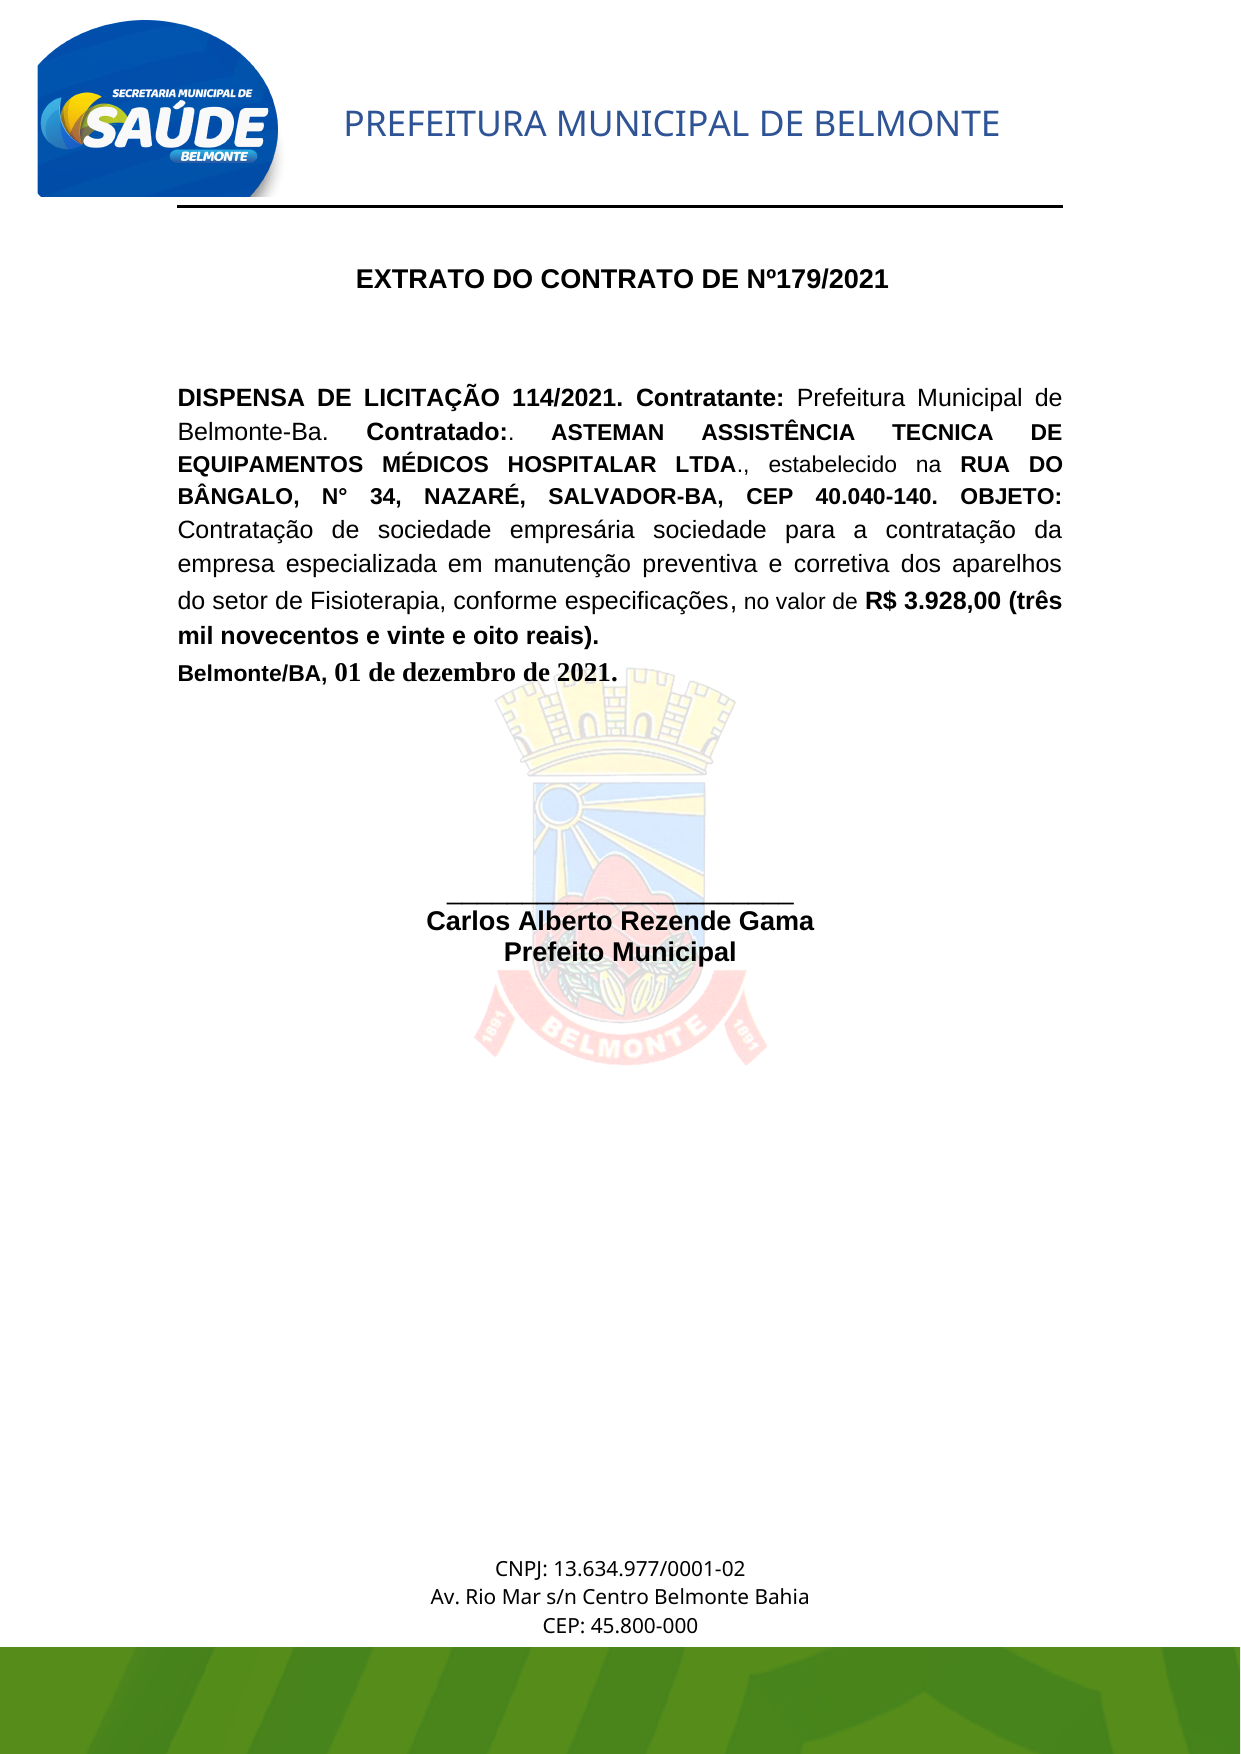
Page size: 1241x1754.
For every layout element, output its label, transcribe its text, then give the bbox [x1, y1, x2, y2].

picture [473, 968, 768, 1066]
text EXTRATO DO CONTRATO DE Nº179/2021 [177, 263, 1063, 294]
text DISPENSA DE LICITAÇÃO 114/2021. Contratante: Prefeitura Municipal de Belmonte-Ba. Contratado:. ASTEMAN ASSISTÊNCIA TECNICA DE EQUIPAMENTOS MÉDICOS HOSPITALAR LTDA., estabelecido na RUA DO BÂNGALO, N° 34, NAZARÉ, SALVADOR-BA, CEP 40.040-140. OBJETO: Contratação de sociedade empresária sociedade para a contratação da empresa especializada em manutenção preventiva e corretiva dos aparelhos do setor de Fisioterapia, conforme especificações, no valor de R$ 3.928,00 (três mil novecentos e vinte e oito reais). [177, 383, 1063, 650]
text Carlos Alberto Rezende Gama [177, 905, 1063, 936]
picture [0, 1639, 1241, 1754]
picture [473, 687, 768, 874]
text Belmonte/BA, 01 de dezembro de 2021. [177, 656, 1063, 687]
text _______________________ [177, 874, 1063, 905]
picture [37, 20, 288, 197]
text Prefeito Municipal [177, 936, 1063, 968]
